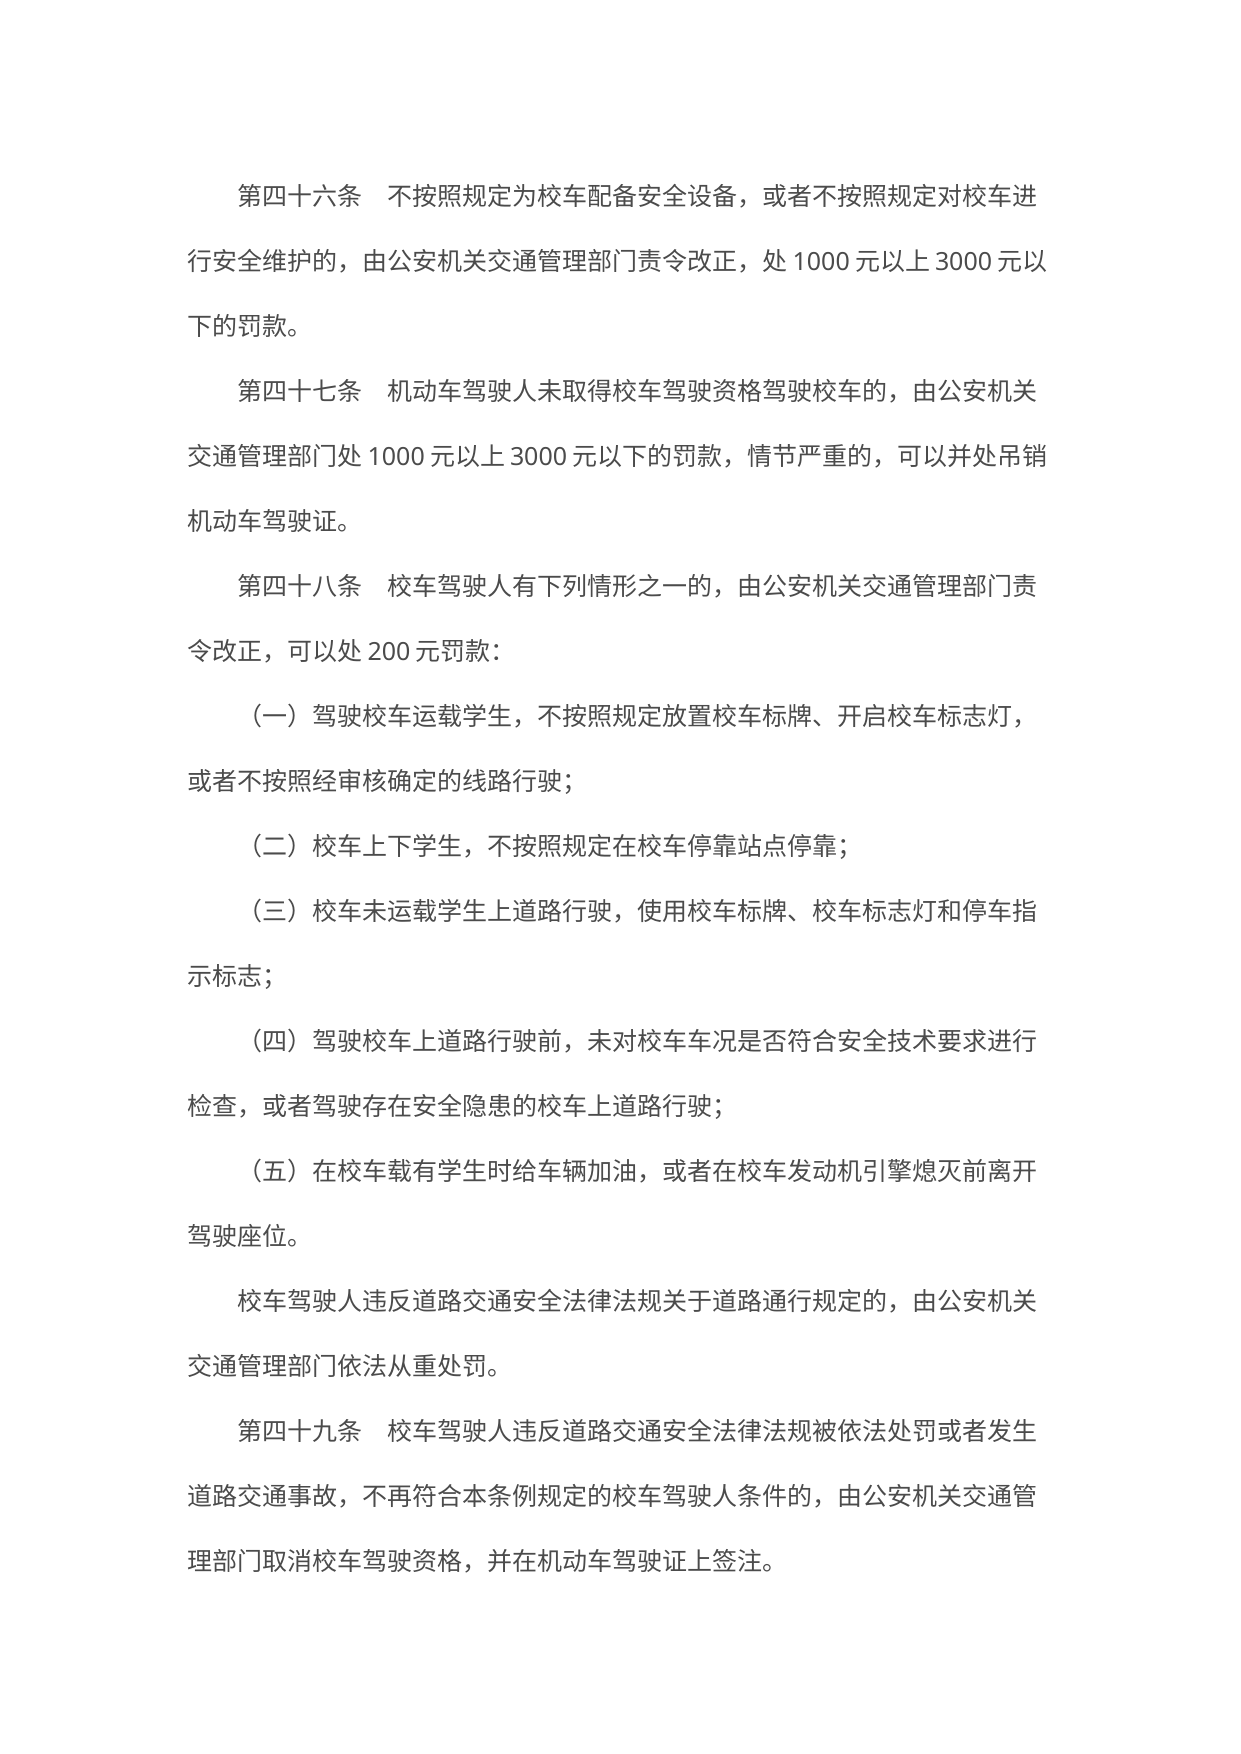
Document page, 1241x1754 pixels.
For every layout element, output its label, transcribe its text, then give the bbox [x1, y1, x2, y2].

text （二）校车上下学生，不按照规定在校车停靠站点停靠； [187, 812, 1053, 877]
text （四）驾驶校车上道路行驶前，未对校车车况是否符合安全技术要求进行检查，或者驾驶存在安全隐患的校车上道路行驶； [187, 1007, 1053, 1137]
text 第四十六条 不按照规定为校车配备安全设备，或者不按照规定对校车进行安全维护的，由公安机关交通管理部门责令改正，处1000元以上3000元以下的罚款。 [187, 162, 1053, 357]
text 校车驾驶人违反道路交通安全法律法规关于道路通行规定的，由公安机关交通管理部门依法从重处罚。 [187, 1267, 1053, 1397]
text 第四十九条 校车驾驶人违反道路交通安全法律法规被依法处罚或者发生道路交通事故，不再符合本条例规定的校车驾驶人条件的，由公安机关交通管理部门取消校车驾驶资格，并在机动车驾驶证上签注。 [187, 1397, 1053, 1592]
text （三）校车未运载学生上道路行驶，使用校车标牌、校车标志灯和停车指示标志； [187, 877, 1053, 1007]
text 第四十七条 机动车驾驶人未取得校车驾驶资格驾驶校车的，由公安机关交通管理部门处1000元以上3000元以下的罚款，情节严重的，可以并处吊销机动车驾驶证。 [187, 357, 1053, 552]
text （一）驾驶校车运载学生，不按照规定放置校车标牌、开启校车标志灯，或者不按照经审核确定的线路行驶； [187, 682, 1053, 812]
text （五）在校车载有学生时给车辆加油，或者在校车发动机引擎熄灭前离开驾驶座位。 [187, 1137, 1053, 1267]
text 第四十八条 校车驾驶人有下列情形之一的，由公安机关交通管理部门责令改正，可以处200元罚款： [187, 552, 1053, 682]
